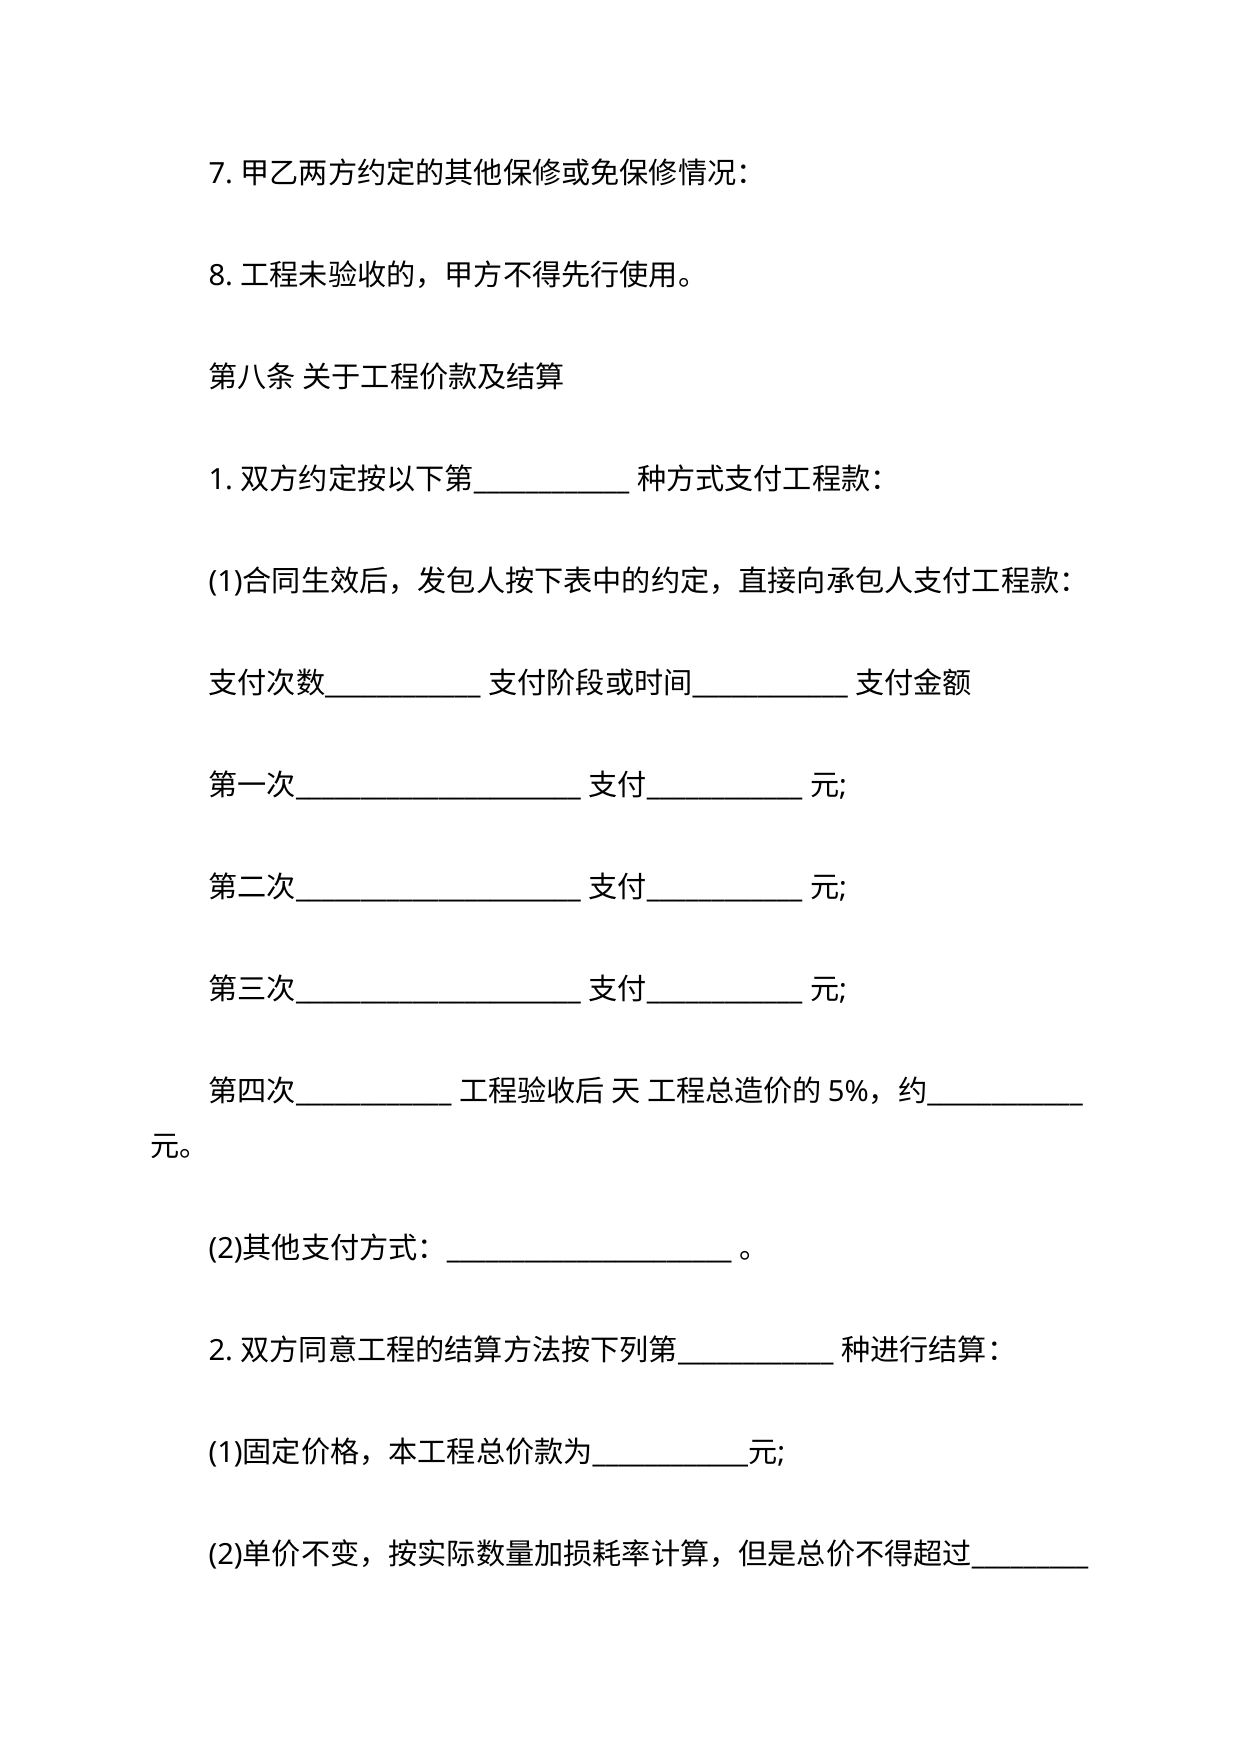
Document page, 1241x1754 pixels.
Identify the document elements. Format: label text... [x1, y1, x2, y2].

text 第三次______________________ 支付____________ 元; [150, 966, 1090, 1008]
text (2)其他支付方式：______________________ 。 [150, 1224, 1090, 1267]
text 1. 双方约定按以下第____________ 种方式支付工程款： [150, 456, 1090, 498]
text (1)合同生效后，发包人按下表中的约定，直接向承包人支付工程款： [150, 558, 1090, 600]
text 第四次____________ 工程验收后 天 工程总造价的5%，约____________ 元。 [150, 1068, 1090, 1165]
text 支付次数____________ 支付阶段或时间____________ 支付金额 [150, 660, 1090, 702]
text 第二次______________________ 支付____________ 元; [150, 864, 1090, 906]
text 2. 双方同意工程的结算方法按下列第____________ 种进行结算： [150, 1326, 1090, 1369]
text (1)固定价格，本工程总价款为____________元; [150, 1428, 1090, 1471]
text 第一次______________________ 支付____________ 元; [150, 762, 1090, 804]
text 第八条 关于工程价款及结算 [150, 354, 1090, 396]
text 8. 工程未验收的，甲方不得先行使用。 [150, 252, 1090, 294]
text 7. 甲乙两方约定的其他保修或免保修情况： [150, 150, 1090, 192]
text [150, 1530, 1090, 1573]
